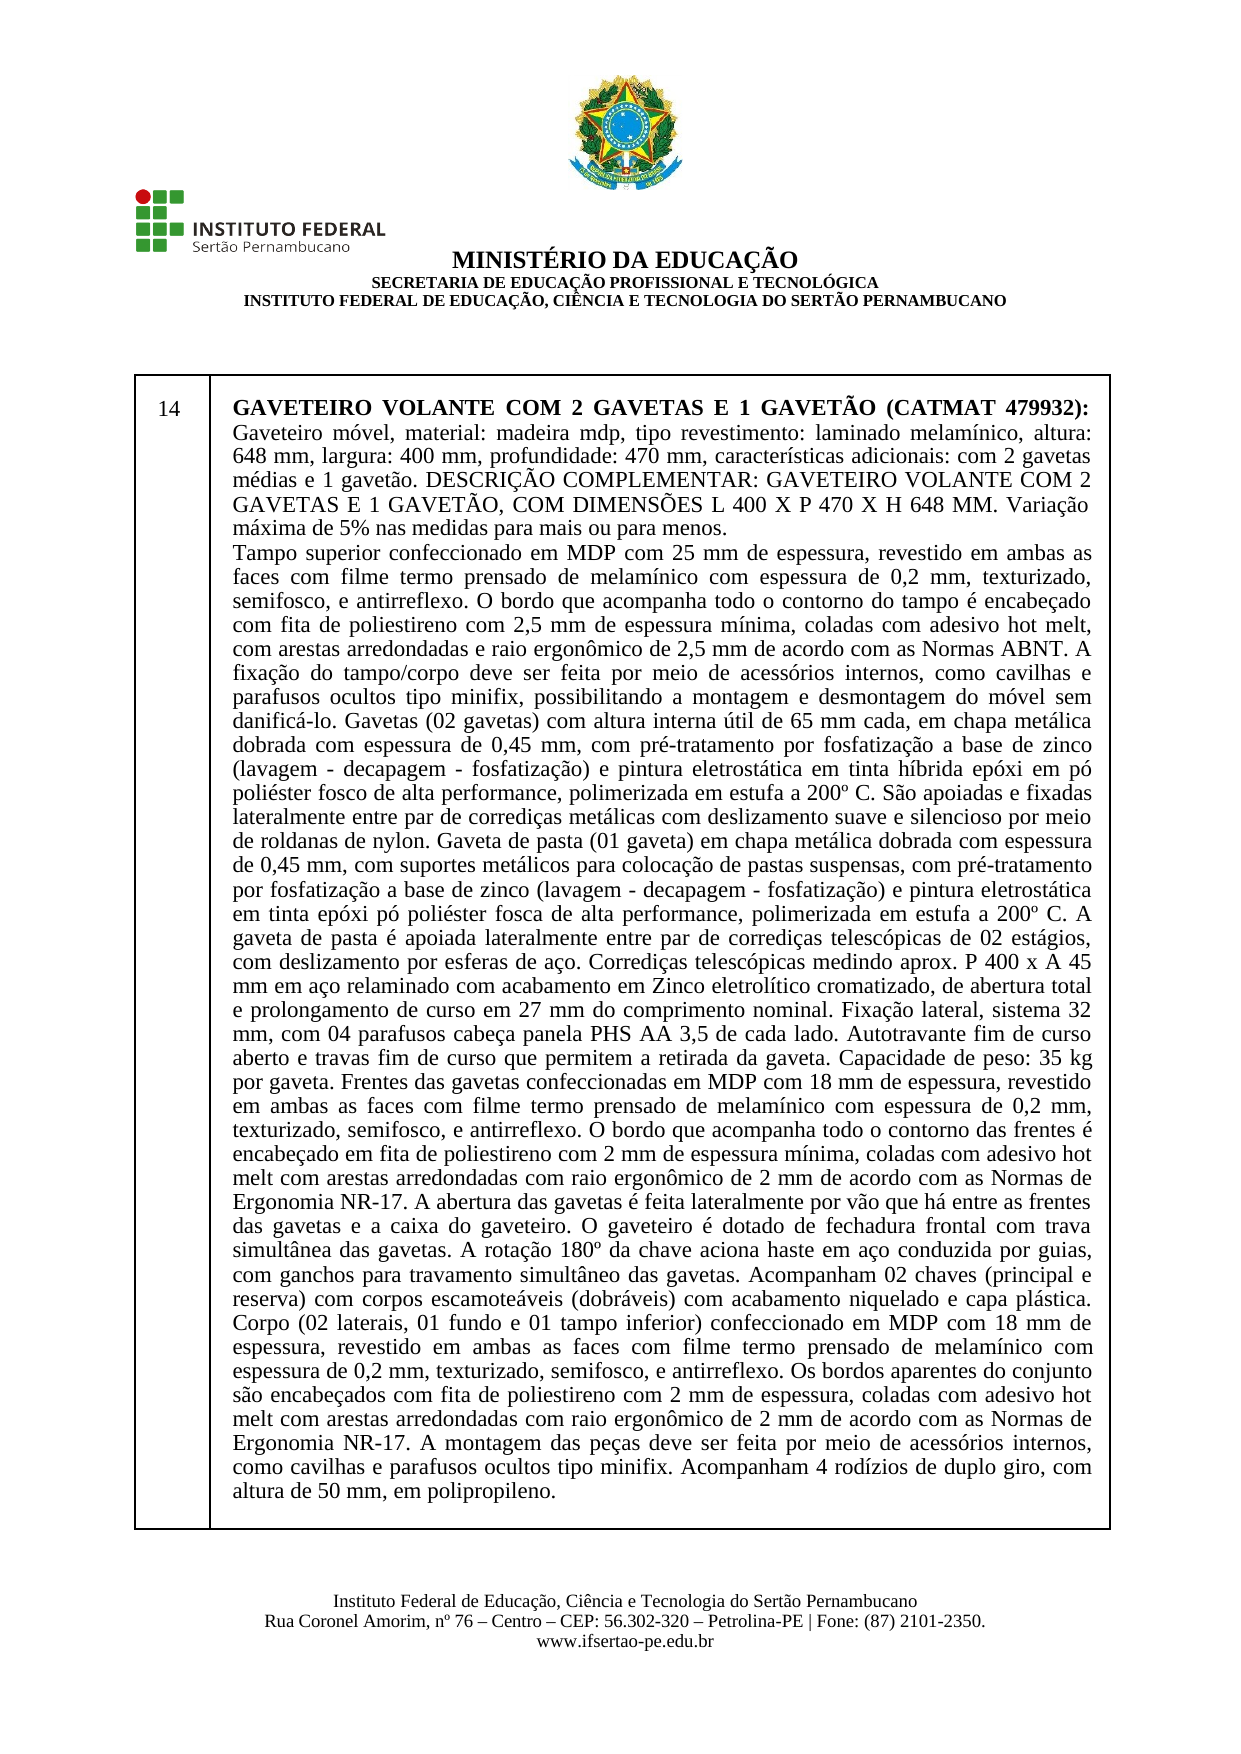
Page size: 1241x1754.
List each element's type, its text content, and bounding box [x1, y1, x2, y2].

picture [135, 189, 386, 252]
table_header GAVETEIRO VOLANTE COM 2 GAVETAS E 1 GAVETÃO (CATMAT 479932): Gaveteiro móvel, material: madeira mdp, tipo revestimento: laminado melamínico, altura: 648 mm, largura: 400 mm, profundidade: 470 mm, características adicionais: com 2 gavetas médias e 1 gavetão. DESCRIÇÃO COMPLEMENTAR: GAVETEIRO VOLANTE COM 2 GAVETAS E 1 GAVETÃO, COM DIMENSÕES L 400 X P 470 X H 648 MM. Variação máxima de 5% nas medidas para mais ou para menos. Tampo superior confeccionado em MDP com 25 mm de espessura, revestido em ambas as faces com filme termo prensado de melamínico com espessura de 0,2 mm, texturizado, semifosco, e antirreflexo. O bordo que acompanha todo o contorno do tampo é encabeçado com fita de poliestireno com 2,5 mm de espessura mínima, coladas com adesivo hot melt, com arestas arredondadas e raio ergonômico de 2,5 mm de acordo com as Normas ABNT. A fixação do tampo/corpo deve ser feita por meio de acessórios internos, como cavilhas e parafusos ocultos tipo minifix, possibilitando a montagem e desmontagem do móvel sem danificá-lo. Gavetas (02 gavetas) com altura interna útil de 65 mm cada, em chapa metálica dobrada com espessura de 0,45 mm, com pré-tratamento por fosfatização a base de zinco (lavagem - decapagem - fosfatização) e pintura eletrostática em tinta híbrida epóxi em pó poliéster fosco de alta performance, polimerizada em estufa a 200º C. São apoiadas e fixadas lateralmente entre par de corrediças metálicas com deslizamento suave e silencioso por meio de roldanas de nylon. Gaveta de pasta (01 gaveta) em chapa metálica dobrada com espessura de 0,45 mm, com suportes metálicos para colocação de pastas suspensas, com pré-tratamento por fosfatização a base de zinco (lavagem - decapagem - fosfatização) e pintura eletrostática em tinta epóxi pó poliéster fosca de alta performance, polimerizada em estufa a 200º C. A gaveta de pasta é apoiada lateralmente entre par de corrediças telescópicas de 02 estágios, com deslizamento por esferas de aço. Corrediças telescópicas medindo aprox. P 400 x A 45 mm em aço relaminado com acabamento em Zinco eletrolítico cromatizado, de abertura total e prolongamento de curso em 27 mm do comprimento nominal. Fixação lateral, sistema 32 mm, com 04 parafusos cabeça panela PHS AA 3,5 de cada lado. Autotravante fim de curso aberto e travas fim de curso que permitem a retirada da gaveta. Capacidade de peso: 35 kg por gaveta. Frentes das gavetas confeccionadas em MDP com 18 mm de espessura, revestido em ambas as faces com filme termo prensado de melamínico com espessura de 0,2 mm, texturizado, semifosco, e antirreflexo. O bordo que acompanha todo o contorno das frentes é encabeçado em fita de poliestireno com 2 mm de espessura mínima, coladas com adesivo hot melt com arestas arredondadas com raio ergonômico de 2 mm de acordo com as Normas de Ergonomia NR-17. A abertura das gavetas é feita lateralmente por vão que há entre as frentes das gavetas e a caixa do gaveteiro. O gaveteiro é dotado de fechadura frontal com trava simultânea das gavetas. A rotação 180º da chave aciona haste em aço conduzida por guias, com ganchos para travamento simultâneo das gavetas. Acompanham 02 chaves (principal e reserva) com corpos escamoteáveis (dobráveis) com acabamento niquelado e capa plástica. Corpo (02 laterais, 01 fundo e 01 tampo inferior) confeccionado em MDP com 18 mm de espessura, revestido em ambas as faces com filme termo prensado de melamínico com espessura de 0,2 mm, texturizado, semifosco, e antirreflexo. Os bordos aparentes do conjunto são encabeçados com fita de poliestireno com 2 mm de espessura, coladas com adesivo hot melt com arestas arredondadas com raio ergonômico de 2 mm de acordo com as Normas de Ergonomia NR-17. A montagem das peças deve ser feita por meio de acessórios internos, como cavilhas e parafusos ocultos tipo minifix. Acompanham 4 rodízios de duplo giro, com altura de 50 mm, em polipropileno. [211, 376, 1109, 1528]
picture [568, 75, 683, 190]
table_header 14 [136, 376, 209, 1528]
